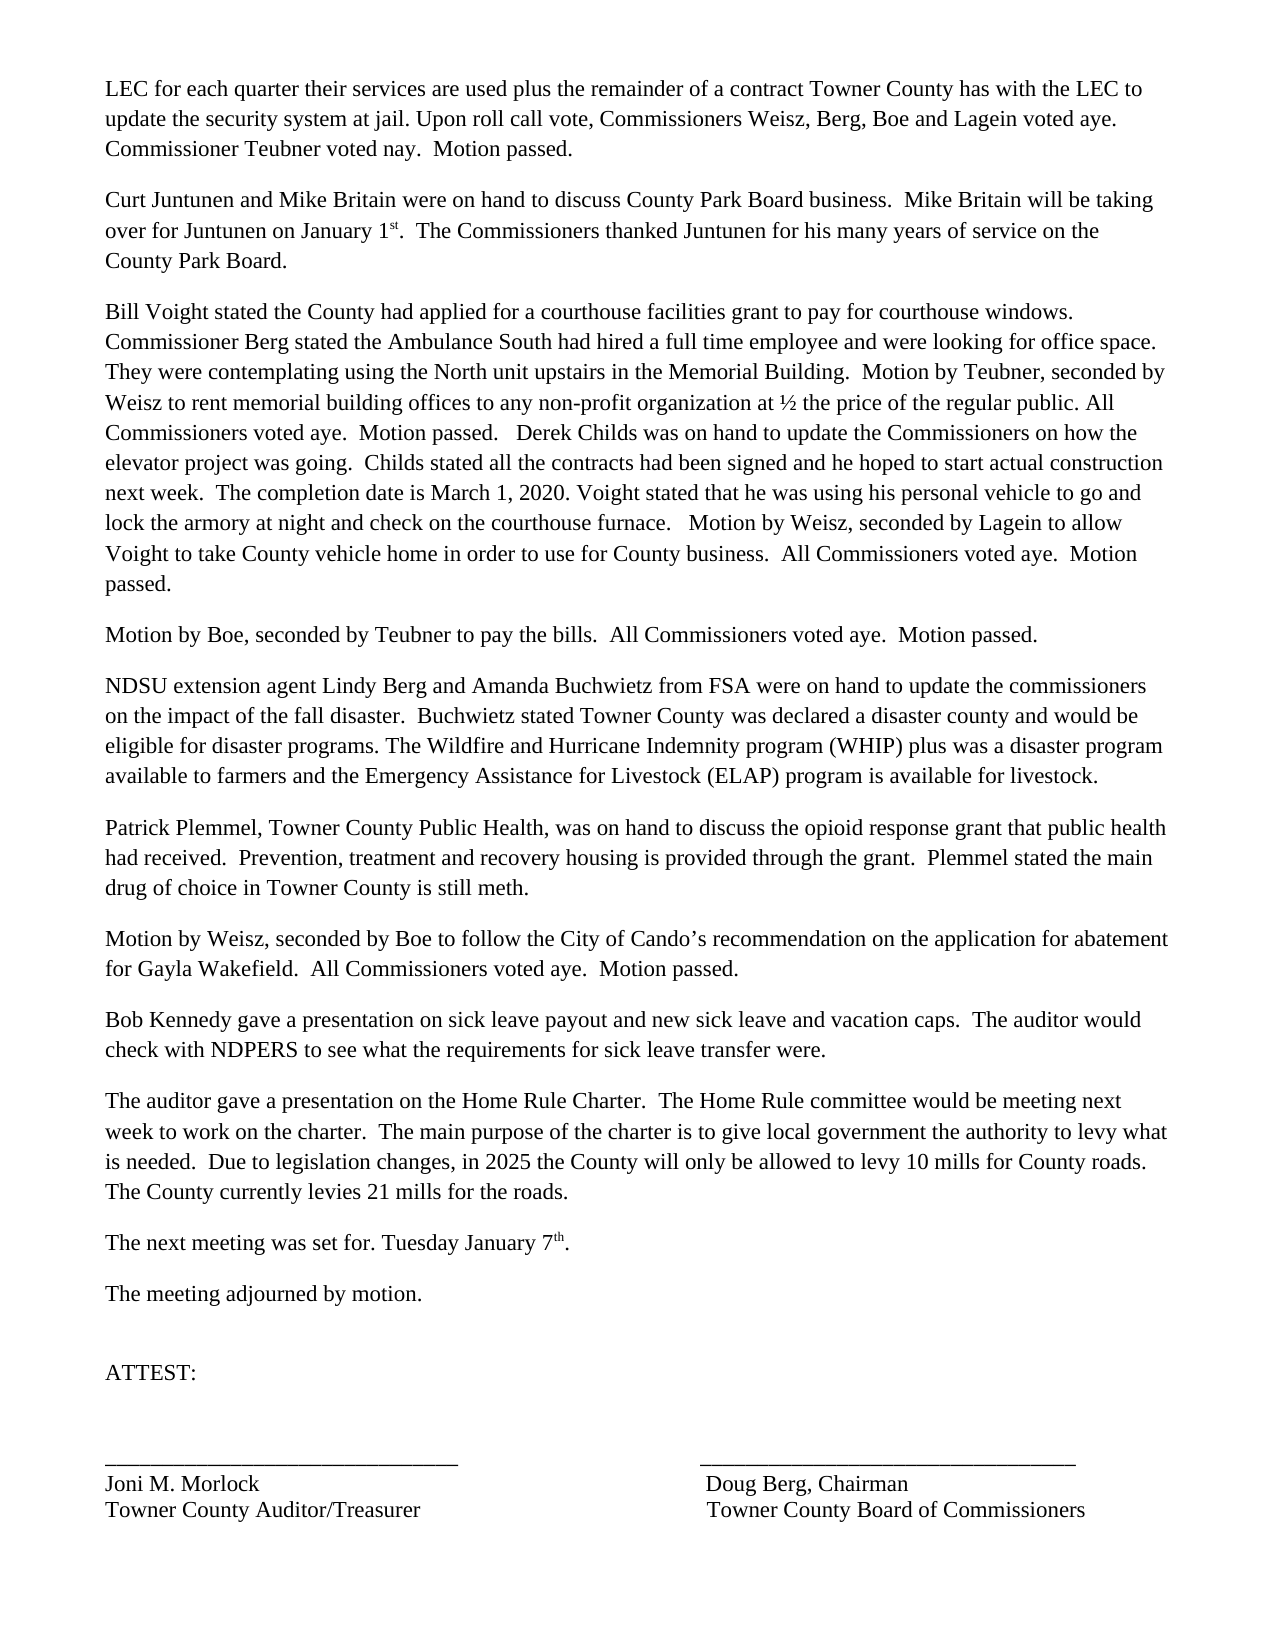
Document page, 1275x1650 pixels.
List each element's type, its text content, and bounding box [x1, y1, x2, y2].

text Patrick Plemmel, Towner County Public Health, was on hand to discuss the opioid response grant that public health had received. Prevention, treatment and recovery housing is provided through the grant. Plemmel stated the main drug of choice in Towner County is still meth. [105, 813, 1170, 900]
text ATTEST: [105, 1359, 1170, 1386]
text NDSU extension agent Lindy Berg and Amanda Buchwietz from FSA were on hand to update the commissioners on the impact of the fall disaster. Buchwietz stated Towner County was declared a disaster county and would be eligible for disaster programs. The Wildfire and Hurricane Indemnity program (WHIP) plus was a disaster program available to farmers and the Emergency Assistance for Livestock (ELAP) program is available for livestock. [105, 672, 1170, 789]
text The next meeting was set for. Tuesday January 7th. [105, 1229, 1170, 1256]
text _______________________________ _________________________________ [105, 1442, 1170, 1470]
text Joni M. Morlock Doug Berg, Chairman [105, 1470, 1170, 1496]
text Bill Voight stated the County had applied for a courthouse facilities grant to pay for courthouse windows. Commissioner Berg stated the Ambulance South had hired a full time employee and were looking for office space. They were contemplating using the North unit upstairs in the Memorial Building. Motion by Teubner, seconded by Weisz to rent memorial building offices to any non-profit organization at ½ the price of the regular public. All Commissioners voted aye. Motion passed. Derek Childs was on hand to update the Commissioners on how the elevator project was going. Childs stated all the contracts had been signed and he hoped to start actual construction next week. The completion date is March 1, 2020. Voight stated that he was using his personal vehicle to go and lock the armory at night and check on the courthouse furnace. Motion by Weisz, seconded by Lagein to allow Voight to take County vehicle home in order to use for County business. All Commissioners voted aye. Motion passed. [105, 298, 1170, 596]
text The auditor gave a presentation on the Home Rule Charter. The Home Rule committee would be meeting next week to work on the charter. The main purpose of the charter is to give local government the authority to levy what is needed. Due to legislation changes, in 2025 the County will only be allowed to levy 10 mills for County roads. The County currently levies 21 mills for the roads. [105, 1087, 1170, 1204]
text Motion by Weisz, seconded by Boe to follow the City of Cando’s recommendation on the application for abatement for Gayla Wakefield. All Commissioners voted aye. Motion passed. [105, 925, 1170, 982]
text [105, 75, 1170, 162]
text Towner County Auditor/Treasurer Towner County Board of Commissioners [105, 1496, 1170, 1522]
text Bob Kennedy gave a presentation on sick leave payout and new sick leave and vacation caps. The auditor would check with NDPERS to see what the requirements for sick leave transfer were. [105, 1006, 1170, 1063]
text The meeting adjourned by motion. [105, 1280, 1170, 1307]
text Motion by Boe, seconded by Teubner to pay the bills. All Commissioners voted aye. Motion passed. [105, 621, 1170, 647]
text Curt Juntunen and Mike Britain were on hand to discuss County Park Board business. Mike Britain will be taking over for Juntunen on January 1st. The Commissioners thanked Juntunen for his many years of service on the County Park Board. [105, 186, 1170, 273]
